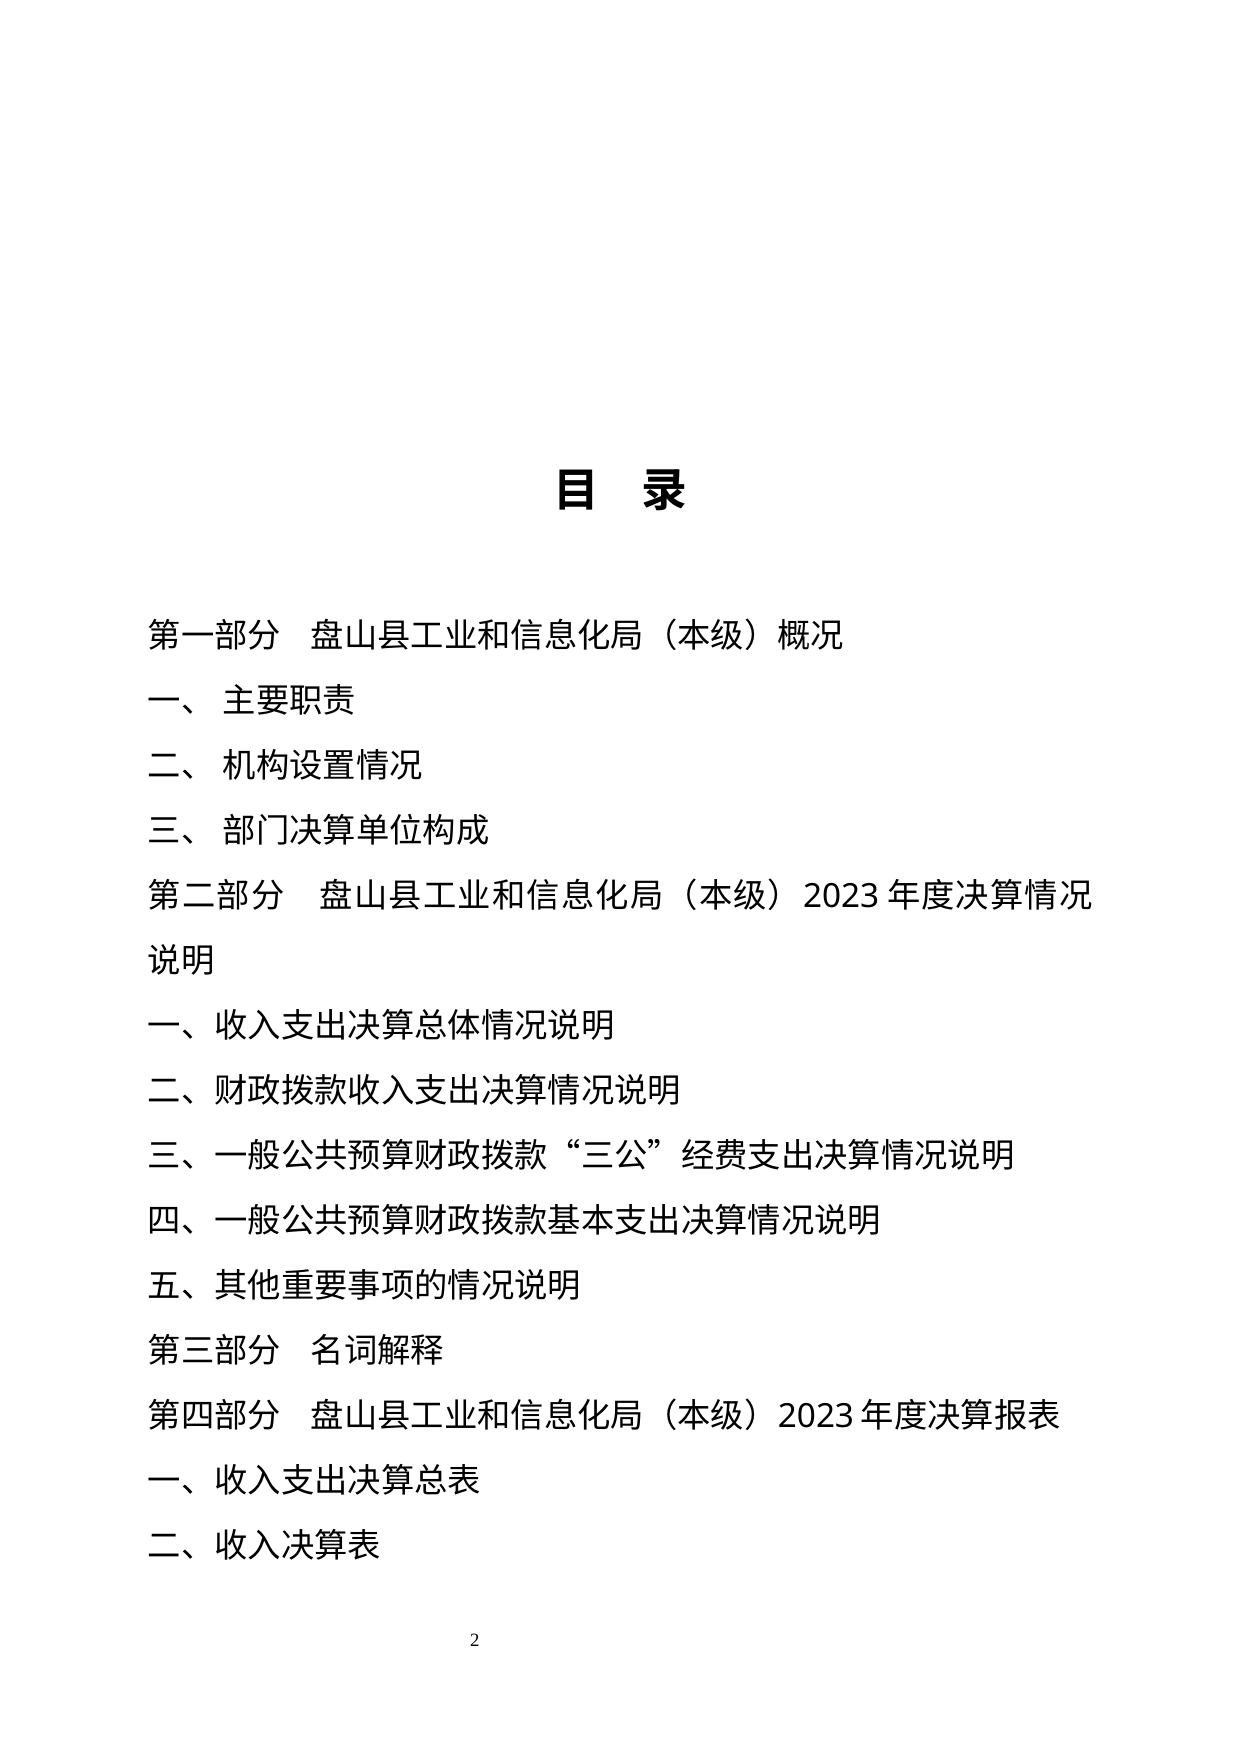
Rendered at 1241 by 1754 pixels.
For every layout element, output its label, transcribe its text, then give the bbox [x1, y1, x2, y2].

list 机构设置情况 [148, 731, 1092, 796]
text 第三部分 名词解释 [148, 1316, 1092, 1381]
text 第一部分 盘山县工业和信息化局（本级）概况 [148, 601, 1092, 666]
text 一、收入支出决算总表 [148, 1446, 1092, 1511]
text 第二部分 盘山县工业和信息化局（本级）2023年度决算情况说明 [148, 861, 1092, 991]
text 三、一般公共预算财政拨款“三公”经费支出决算情况说明 [148, 1121, 1092, 1186]
text 二、财政拨款收入支出决算情况说明 [148, 1056, 1092, 1121]
text 第四部分 盘山县工业和信息化局（本级）2023年度决算报表 [148, 1381, 1092, 1446]
text 一、收入支出决算总体情况说明 [148, 991, 1092, 1056]
text 五、其他重要事项的情况说明 [148, 1251, 1092, 1316]
list 主要职责 [148, 666, 1092, 731]
text 二、收入决算表 [148, 1511, 1092, 1576]
text 四、一般公共预算财政拨款基本支出决算情况说明 [148, 1186, 1092, 1251]
list 部门决算单位构成 [148, 796, 1092, 861]
text 目 录 [148, 438, 1092, 536]
